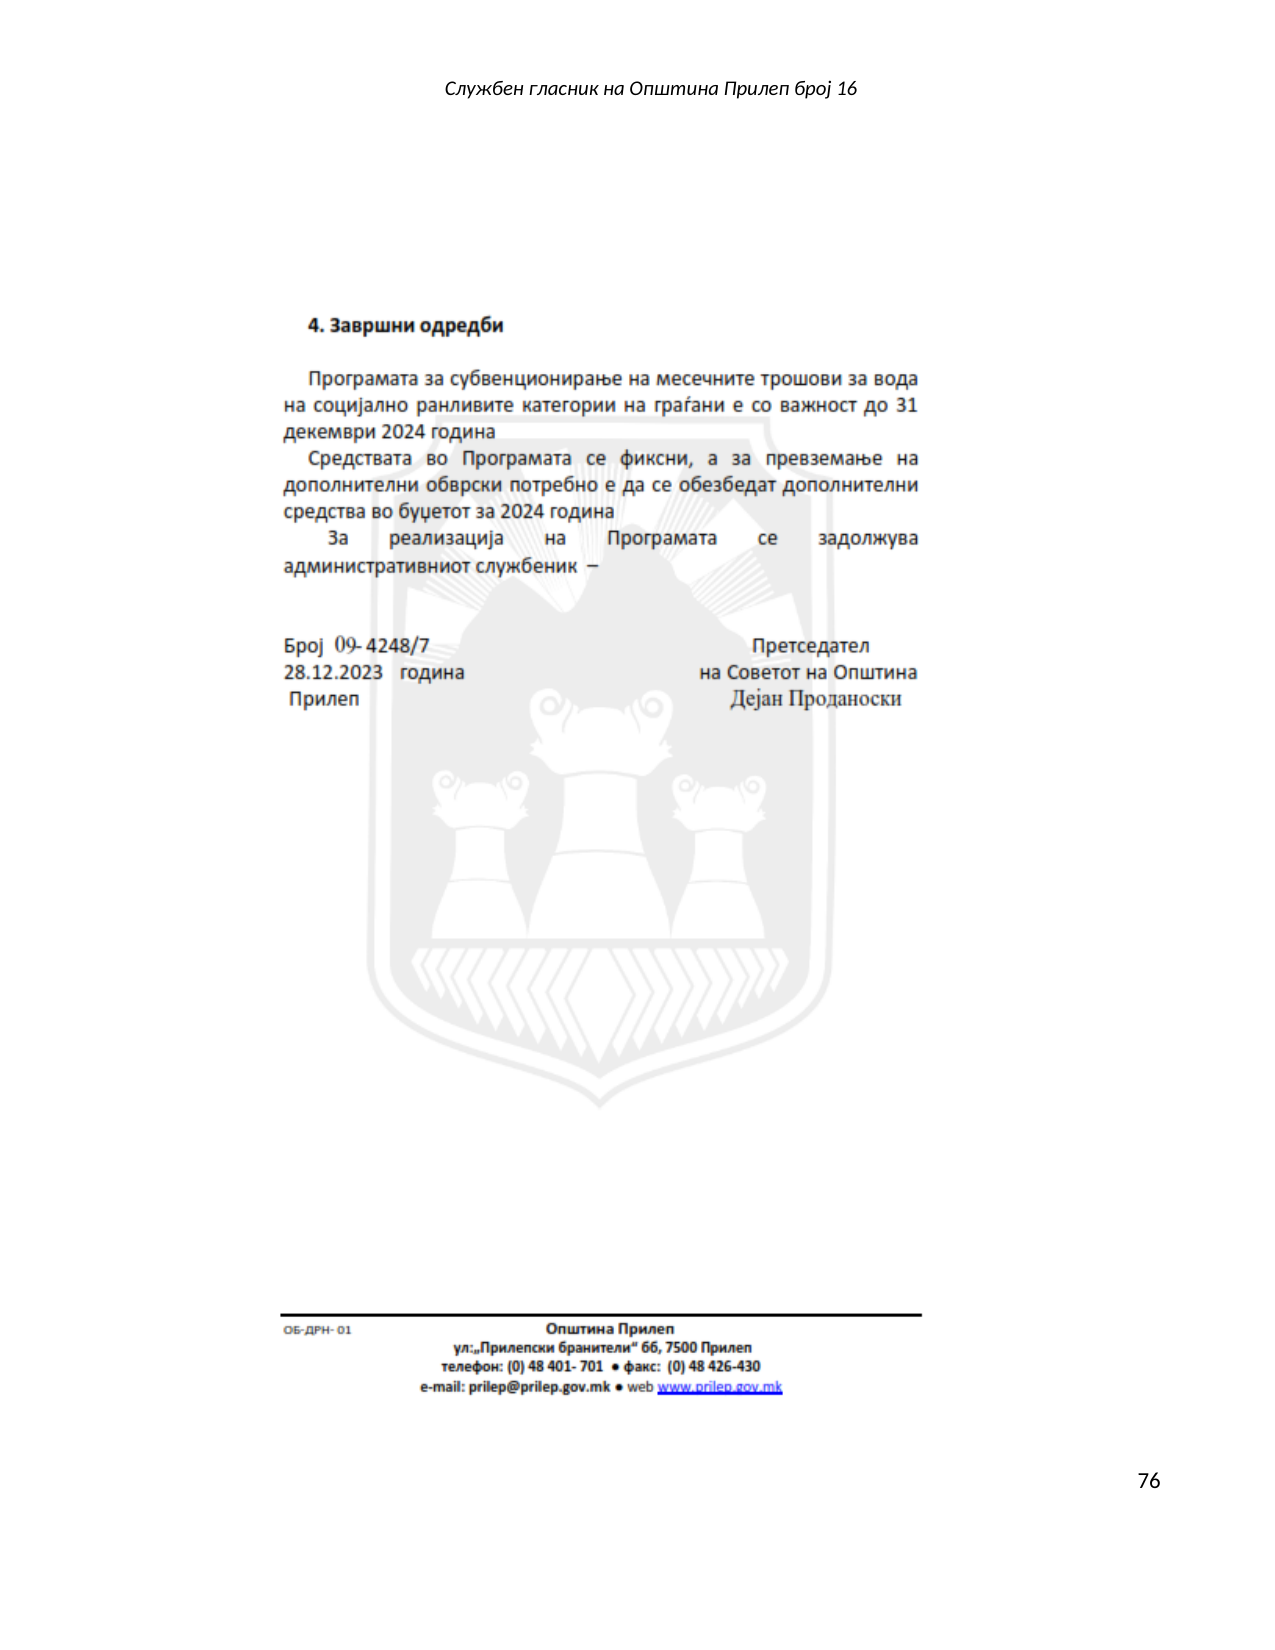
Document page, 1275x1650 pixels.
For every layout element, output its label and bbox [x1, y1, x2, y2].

picture [143, 112, 1073, 1428]
